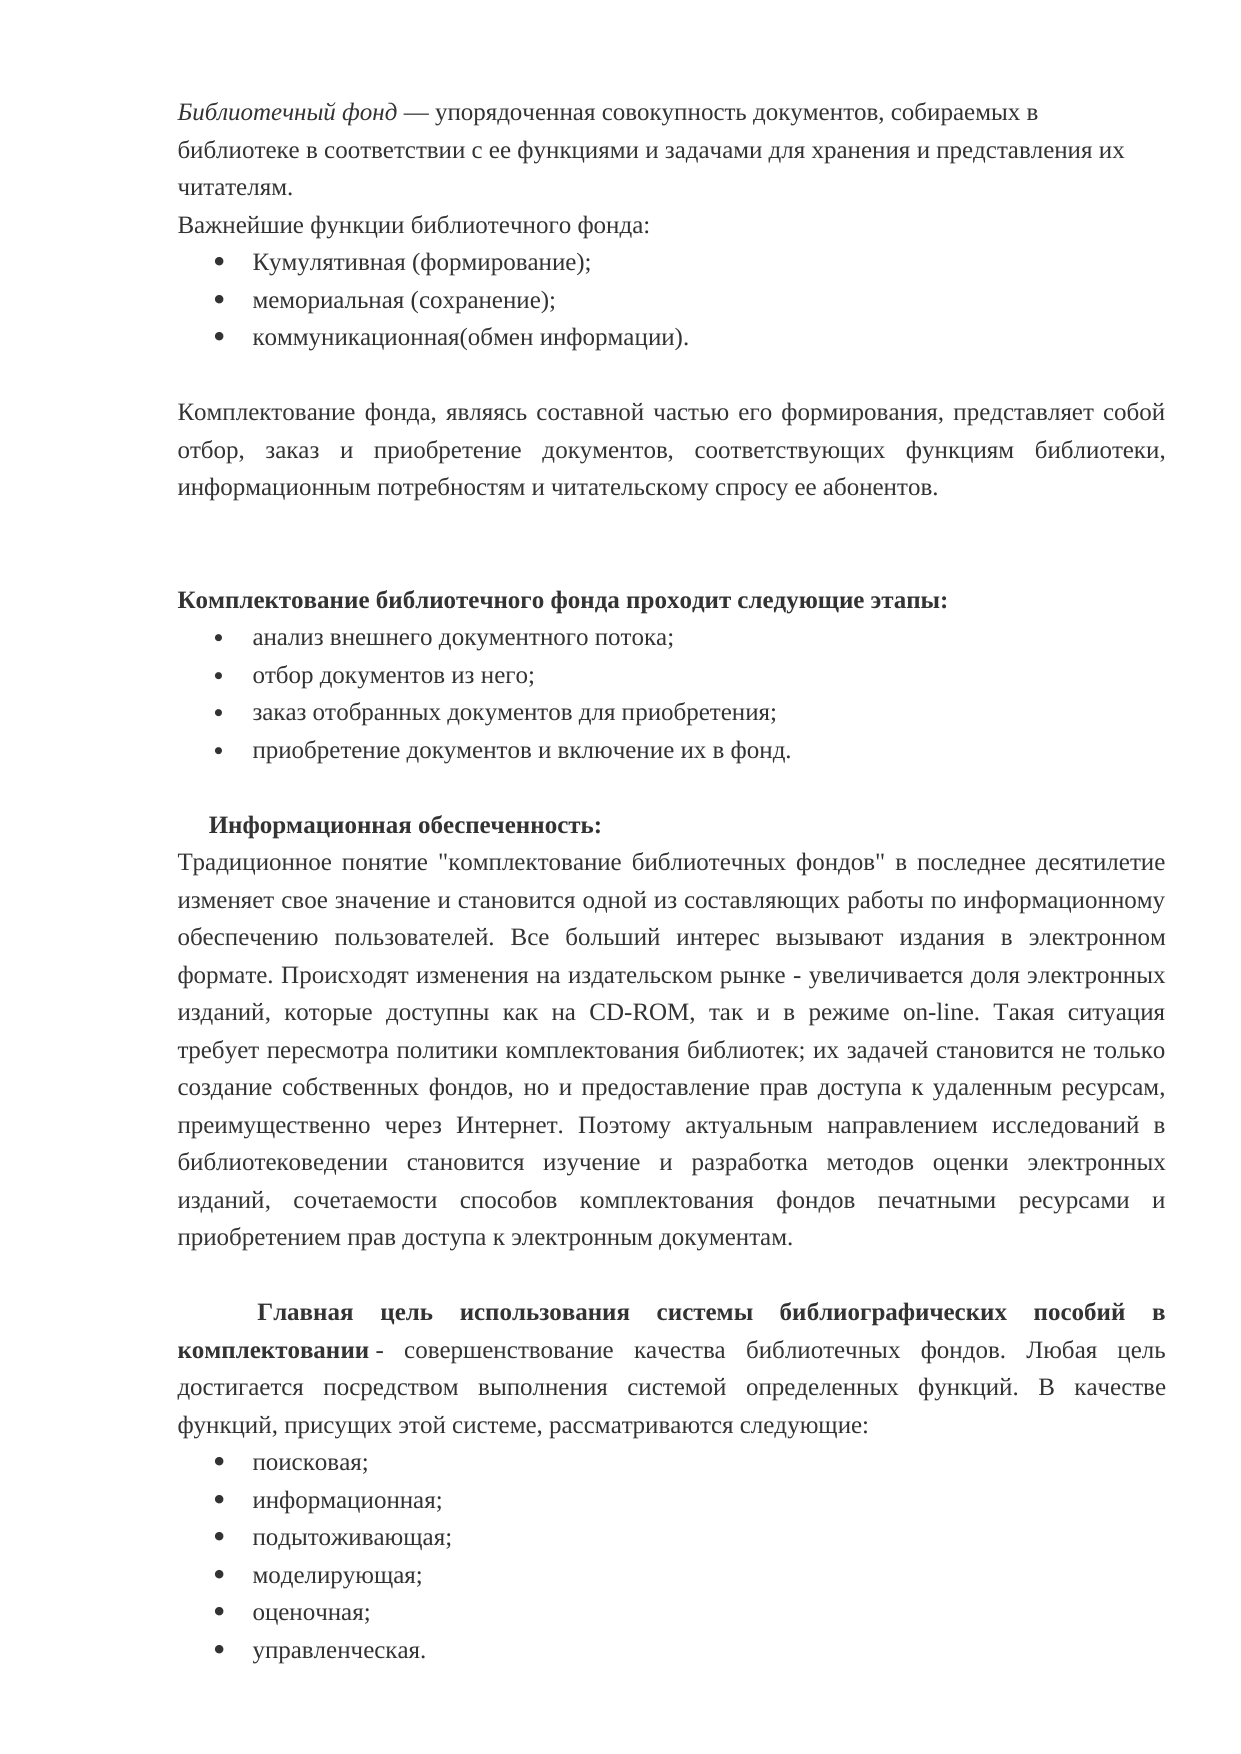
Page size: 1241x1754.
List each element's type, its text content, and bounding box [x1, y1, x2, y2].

list заказ отобранных документов для приобретения; [215, 689, 1167, 726]
list информационная; [215, 1476, 1167, 1514]
text Комплектование фонда, являясь составной частью его формирования, представляет собой отбор, заказ и приобретение документов, соответствующих функциям библиотеки, информационным потребностям и читательскому спросу ее абонентов. [177, 389, 1167, 501]
text Комплектование библиотечного фонда проходит следующие этапы: [177, 576, 1167, 614]
list управленческая. [215, 1626, 1167, 1664]
list мемориальная (сохранение); [215, 276, 1167, 314]
list моделирующая; [215, 1551, 1167, 1589]
text Библиотечный фонд — упорядоченная совокупность документов, собираемых в библиотеке в соответствии с ее функциями и задачами для хранения и представления их читателям. [177, 89, 1167, 201]
list приобретение документов и включение их в фонд. [215, 726, 1167, 764]
text Важнейшие функции библиотечного фонда: [177, 201, 1167, 239]
list анализ внешнего документного потока; [215, 614, 1167, 651]
list оценочная; [215, 1589, 1167, 1626]
list коммуникационная(обмен информации). [215, 314, 1167, 351]
text Традиционное понятие "комплектование библиотечных фондов" в последнее десятилетие изменяет свое значение и становится одной из составляющих работы по информационному обеспечению пользователей. Все больший интерес вызывают издания в электронном формате. Происходят изменения на издательском рынке - увеличивается доля электронных изданий, которые доступны как на CD-ROM, так и в режиме on-line. Такая ситуация требует пересмотра политики комплектования библиотек; их задачей становится не только создание собственных фондов, но и предоставление прав доступа к удаленным ресурсам, преимущественно через Интернет. Поэтому актуальным направлением исследований в библиотековедении становится изучение и разработка методов оценки электронных изданий, сочетаемости способов комплектования фондов печатными ресурсами и приобретением прав доступа к электронным документам. [177, 839, 1167, 1251]
text Информационная обеспеченность: [177, 801, 1167, 839]
list отбор документов из него; [215, 651, 1167, 689]
list Кумулятивная (формирование); [215, 239, 1167, 276]
list поисковая; [215, 1439, 1167, 1476]
text Главная цель использования системы библиографических пособий в комплектовании - совершенствование качества библиотечных фондов. Любая цель достигается посредством выполнения системой определенных функций. В качестве функций, присущих этой системе, рассматриваются следующие: [177, 1289, 1167, 1439]
list подытоживающая; [215, 1514, 1167, 1551]
